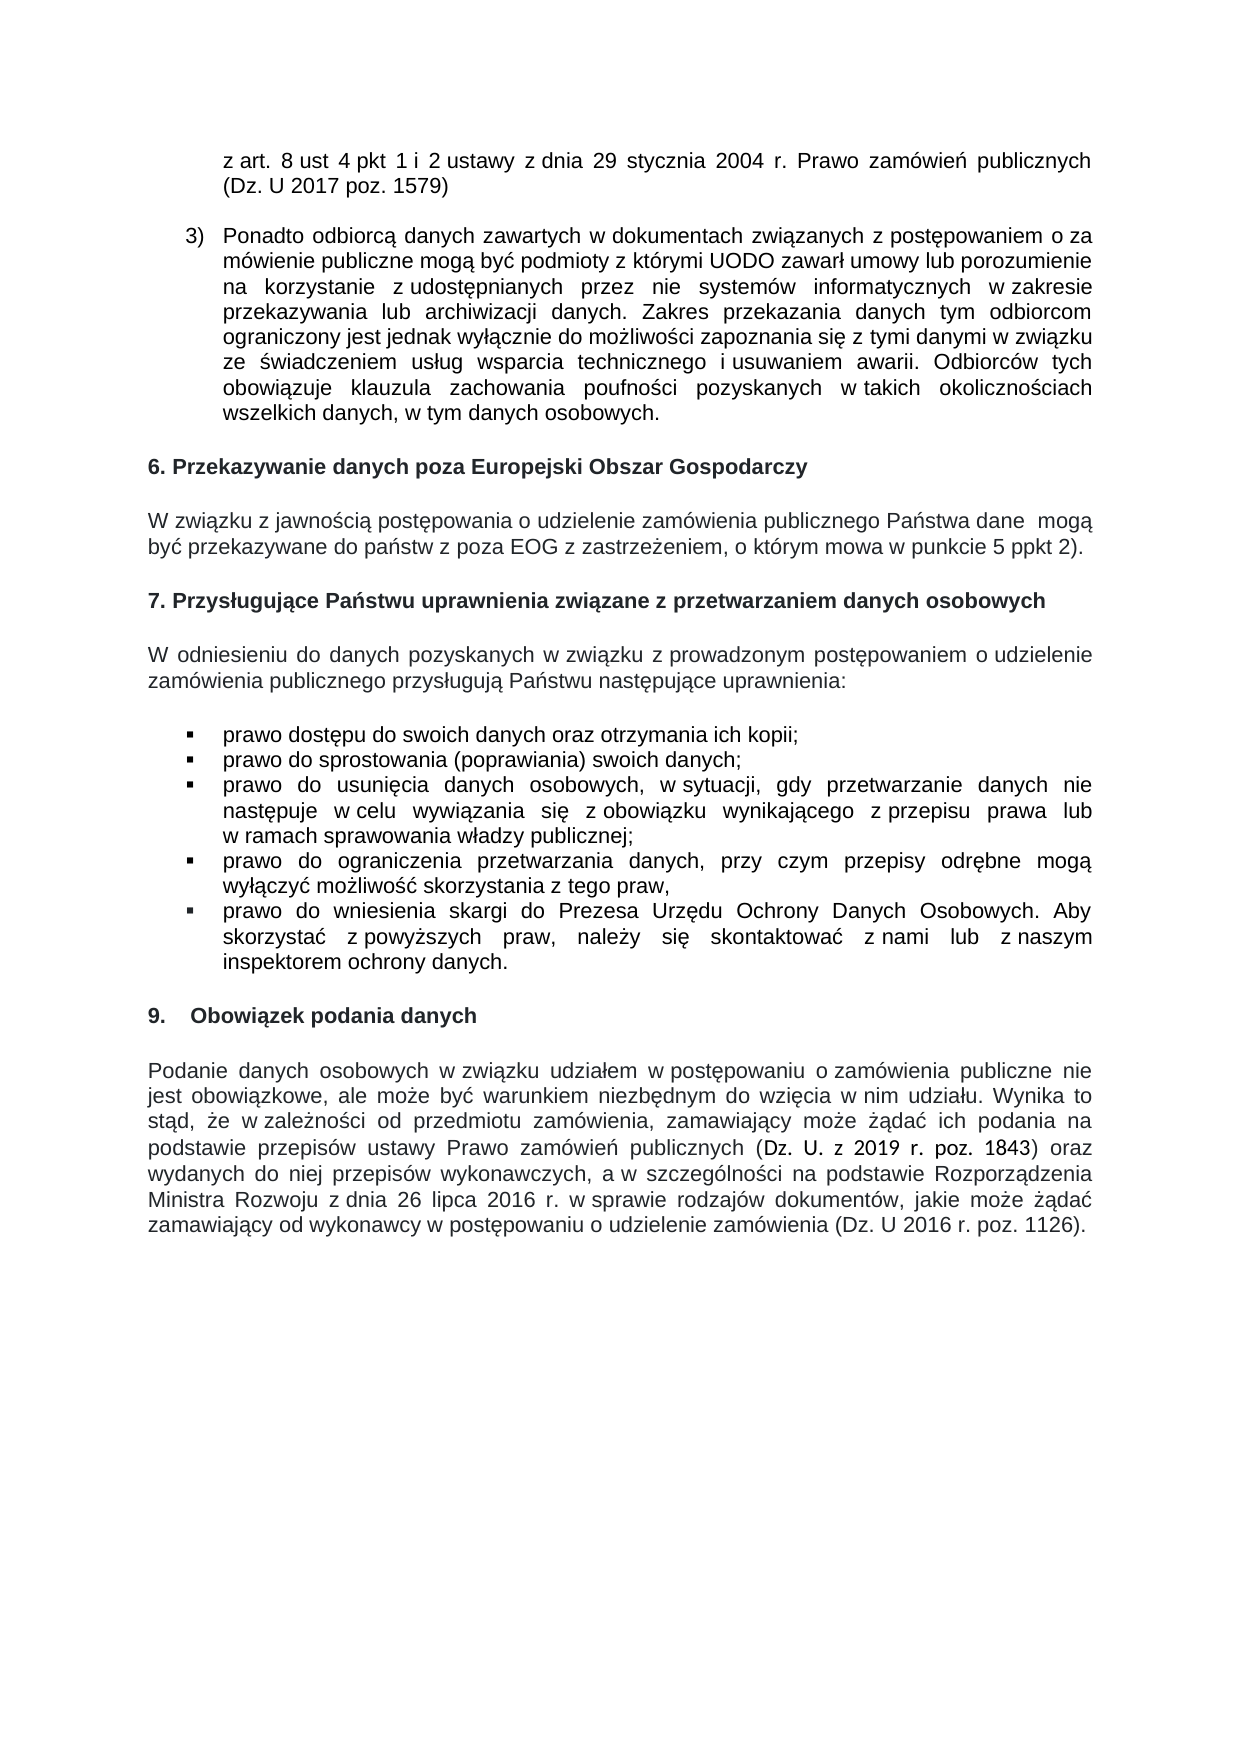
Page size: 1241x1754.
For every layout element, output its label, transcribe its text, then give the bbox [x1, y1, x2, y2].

text W odniesieniu do danych pozyskanych w związku z prowadzonym postępowaniem o udzielenie zamówienia publicznego przysługują Państwu następujące uprawnienia: [148, 642, 1093, 693]
text 6. Przekazywanie danych poza Europejski Obszar Gospodarczy [148, 454, 1093, 479]
list prawo do ograniczenia przetwarzania danych, przy czym przepisy odrębne mogą wyłączyć możliwość skorzystania z tego praw, [185, 848, 1093, 898]
list prawo dostępu do swoich danych oraz otrzymania ich kopii; [185, 722, 1093, 747]
list prawo do sprostowania (poprawiania) swoich danych; [185, 747, 1093, 772]
text Podanie danych osobowych w związku udziałem w postępowaniu o zamówienia publiczne nie jest obowiązkowe, ale może być warunkiem niezbędnym do wzięcia w nim udziału. Wynika to stąd, że w zależności od przedmiotu zamówienia, zamawiający może żądać ich podania na podstawie przepisów ustawy Prawo zamówień publicznych (Dz. U. z 2019 r. poz. 1843) oraz wydanych do niej przepisów wykonawczych, a w szczególności na podstawie Rozporządzenia Ministra Rozwoju z dnia 26 lipca 2016 r. w sprawie rodzajów dokumentów, jakie może żądać zamawiający od wykonawcy w postępowaniu o udzielenie zamówienia (Dz. U 2016 r. poz. 1126). [148, 1058, 1093, 1237]
list prawo do usunięcia danych osobowych, w sytuacji, gdy przetwarzanie danych nie następuje w celu wywiązania się z obowiązku wynikającego z przepisu prawa lub w ramach sprawowania władzy publicznej; [185, 772, 1093, 848]
text 7. Przysługujące Państwu uprawnienia związane z przetwarzaniem danych osobowych [148, 588, 1093, 613]
list prawo do wniesienia skargi do Prezesa Urzędu Ochrony Danych Osobowych. Aby skorzystać z powyższych praw, należy się skontaktować z nami lub z naszym inspektorem ochrony danych. [185, 898, 1093, 974]
text 9. Obowiązek podania danych [148, 1003, 1093, 1028]
list Ponadto odbiorcą danych zawartych w dokumentach związanych z postępowaniem o za mówienie publiczne mogą być podmioty z którymi UODO zawarł umowy lub porozumienie na korzystanie z udostępnianych przez nie systemów informatycznych w zakresie przekazywania lub archiwizacji danych. Zakres przekazania danych tym odbiorcom ograniczony jest jednak wyłącznie do możliwości zapoznania się z tymi danymi w związku ze świadczeniem usług wsparcia technicznego i usuwaniem awarii. Odbiorców tych obowiązuje klauzula zachowania poufności pozyskanych w takich okolicznościach wszelkich danych, w tym danych osobowych. [185, 223, 1093, 425]
text W związku z jawnością postępowania o udzielenie zamówienia publicznego Państwa dane mogą być przekazywane do państw z poza EOG z zastrzeżeniem, o którym mowa w punkcie 5 ppkt 2). [148, 508, 1093, 559]
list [185, 148, 1093, 198]
